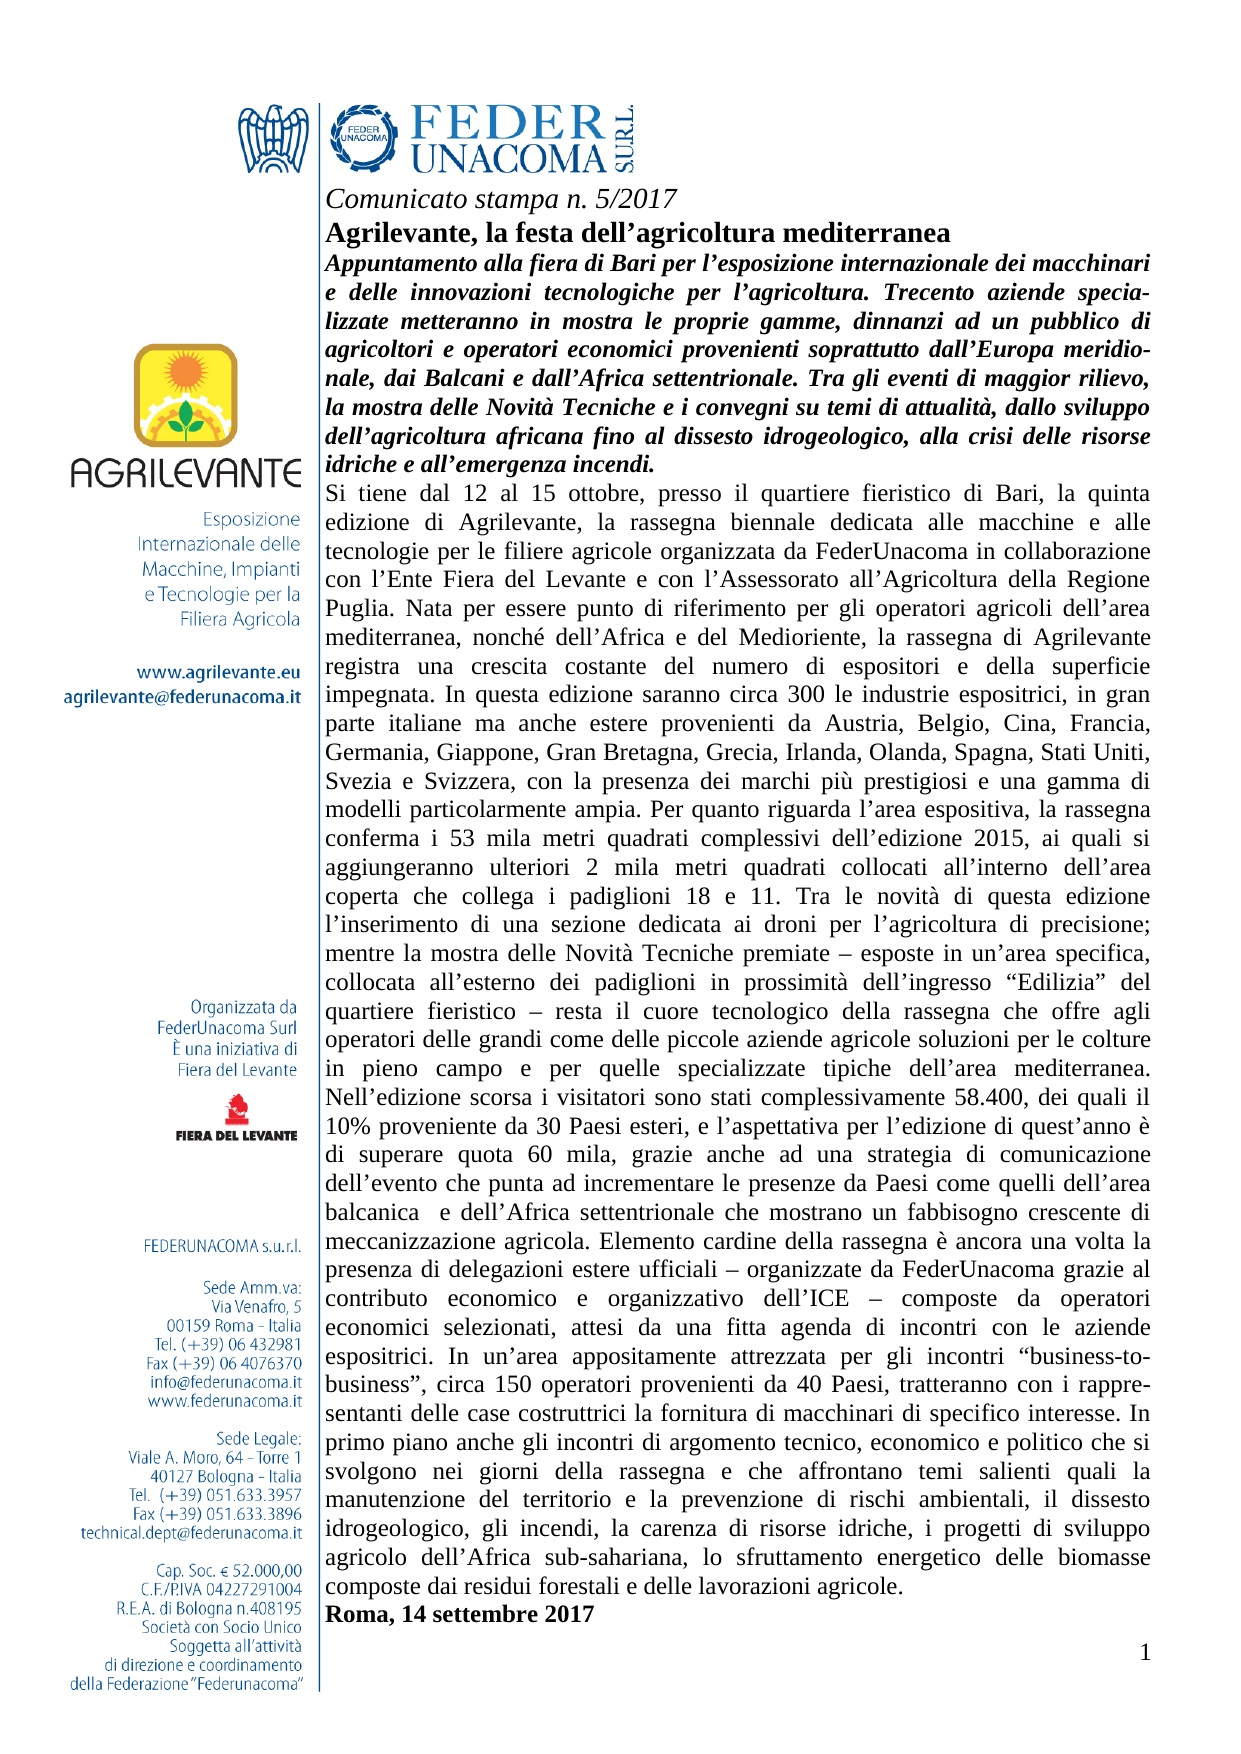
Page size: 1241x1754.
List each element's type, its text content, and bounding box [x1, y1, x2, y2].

text Appuntamento alla fiera di Bari per l’esposizione internazionale dei macchinari e delle innovazioni tecnologiche per l’agricoltura. Trecento aziende specia- lizzate metteranno in mostra le proprie gamme, dinnanzi ad un pubblico di agricoltori e operatori economici provenienti soprattutto dall’Europa meridio- nale, dai Balcani e dall’Africa settentrionale. Tra gli eventi di maggior rilievo, la mostra delle Novità Tecniche e i convegni su temi di attualità, dallo sviluppo dell’agricoltura africana fino al dissesto idrogeologico, alla crisi delle risorse idriche e all’emergenza incendi. [325, 248, 1152, 478]
text Comunicato stampa n. 5/2017 [325, 181, 1152, 215]
text Si tiene dal 12 al 15 ottobre, presso il quartiere fieristico di Bari, la quinta edizione di Agrilevante, la rassegna biennale dedicata alle macchine e alle tecnologie per le filiere agricole organizzata da FederUnacoma in collaborazione con l’Ente Fiera del Levante e con l’Assessorato all’Agricoltura della Regione Puglia. Nata per essere punto di riferimento per gli operatori agricoli dell’area mediterranea, nonché dell’Africa e del Medioriente, la rassegna di Agrilevante registra una crescita costante del numero di espositori e della superficie impegnata. In questa edizione saranno circa 300 le industrie espositrici, in gran parte italiane ma anche estere provenienti da Austria, Belgio, Cina, Francia, Germania, Giappone, Gran Bretagna, Grecia, Irlanda, Olanda, Spagna, Stati Uniti, Svezia e Svizzera, con la presenza dei marchi più prestigiosi e una gamma di modelli particolarmente ampia. Per quanto riguarda l’area espositiva, la rassegna conferma i 53 mila metri quadrati complessivi dell’edizione 2015, ai quali si aggiungeranno ulteriori 2 mila metri quadrati collocati all’interno dell’area coperta che collega i padiglioni 18 e 11. Tra le novità di questa edizione l’inserimento di una sezione dedicata ai droni per l’agricoltura di precisione; mentre la mostra delle Novità Tecniche premiate – esposte in un’area specifica, collocata all’esterno dei padiglioni in prossimità dell’ingresso “Edilizia” del quartiere fieristico – resta il cuore tecnologico della rassegna che offre agli operatori delle grandi come delle piccole aziende agricole soluzioni per le colture in pieno campo e per quelle specializzate tipiche dell’area mediterranea. Nell’edizione scorsa i visitatori sono stati complessivamente 58.400, dei quali il 10% proveniente da 30 Paesi esteri, e l’aspettativa per l’edizione di quest’anno è di superare quota 60 mila, grazie anche ad una strategia di comunicazione dell’evento che punta ad incrementare le presenze da Paesi come quelli dell’area balcanica e dell’Africa settentrionale che mostrano un fabbisogno crescente di meccanizzazione agricola. Elemento cardine della rassegna è ancora una volta la presenza di delegazioni estere ufficiali – organizzate da FederUnacoma grazie al contributo economico e organizzativo dell’ICE – composte da operatori economici selezionati, attesi da una fitta agenda di incontri con le aziende espositrici. In un’area appositamente attrezzata per gli incontri “business-to-business”, circa 150 operatori provenienti da 40 Paesi, tratteranno con i rappre- sentanti delle case costruttrici la fornitura di macchinari di specifico interesse. In primo piano anche gli incontri di argomento tecnico, economico e politico che si svolgono nei giorni della rassegna e che affrontano temi salienti quali la manutenzione del territorio e la prevenzione di rischi ambientali, il dissesto idrogeologico, gli incendi, la carenza di risorse idriche, i progetti di sviluppo agricolo dell’Africa sub-sahariana, lo sfruttamento energetico delle biomasse composte dai residui forestali e delle lavorazioni agricole. [325, 478, 1152, 1599]
text Agrilevante, la festa dell’agricoltura mediterranea [325, 215, 1152, 248]
text Roma, 14 settembre 2017 [325, 1599, 1152, 1628]
picture [0, 0, 1240, 1754]
